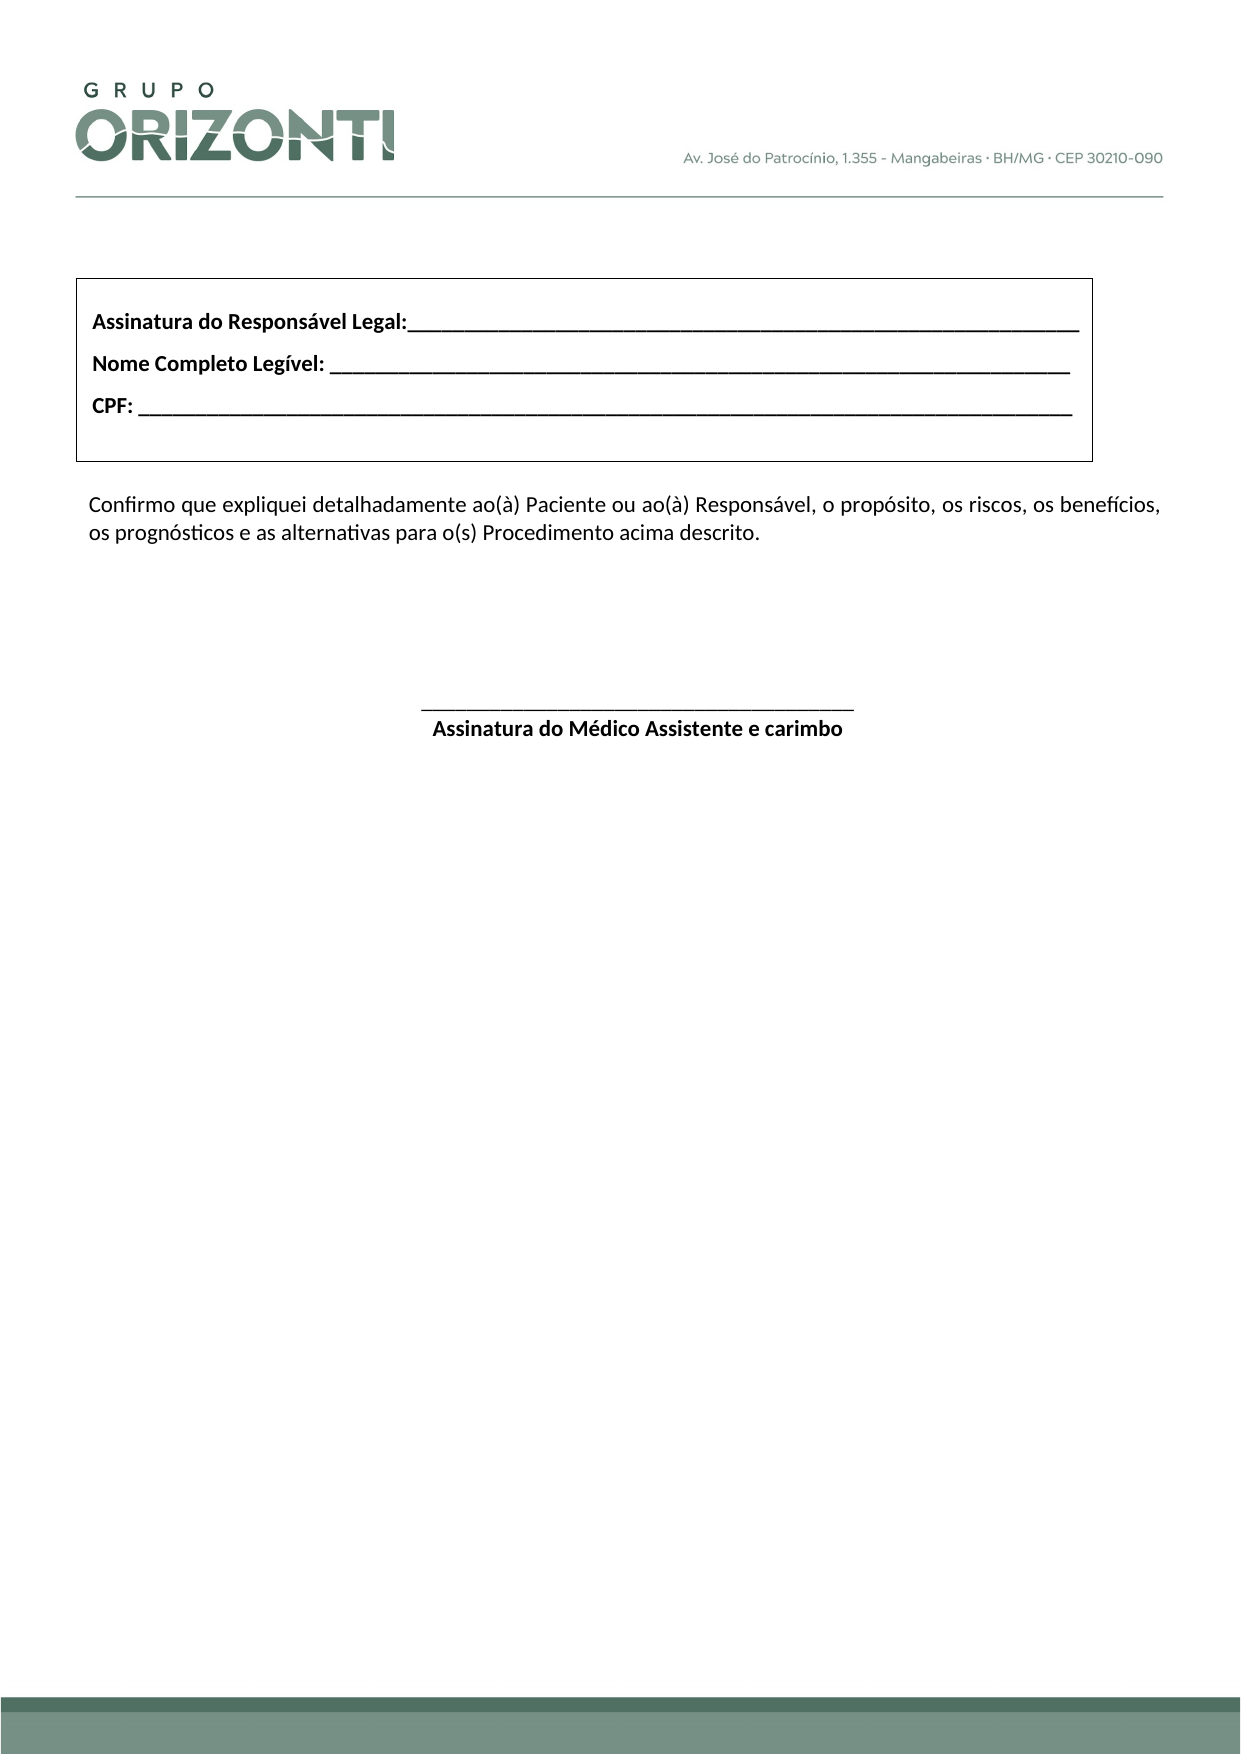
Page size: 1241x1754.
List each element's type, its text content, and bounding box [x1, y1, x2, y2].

picture [0, 1641, 1241, 1754]
picture [0, 0, 1241, 217]
text Confirmo que expliquei detalhadamente ao(à) Paciente ou ao(à) Responsável, o propósito, os riscos, os benefícios, os prognósticos e as alternativas para o(s) Procedimento acima descrito. [88, 490, 1163, 546]
text ______________________________________ [88, 686, 1187, 714]
text Assinatura do Médico Assistente e carimbo [88, 714, 1187, 742]
